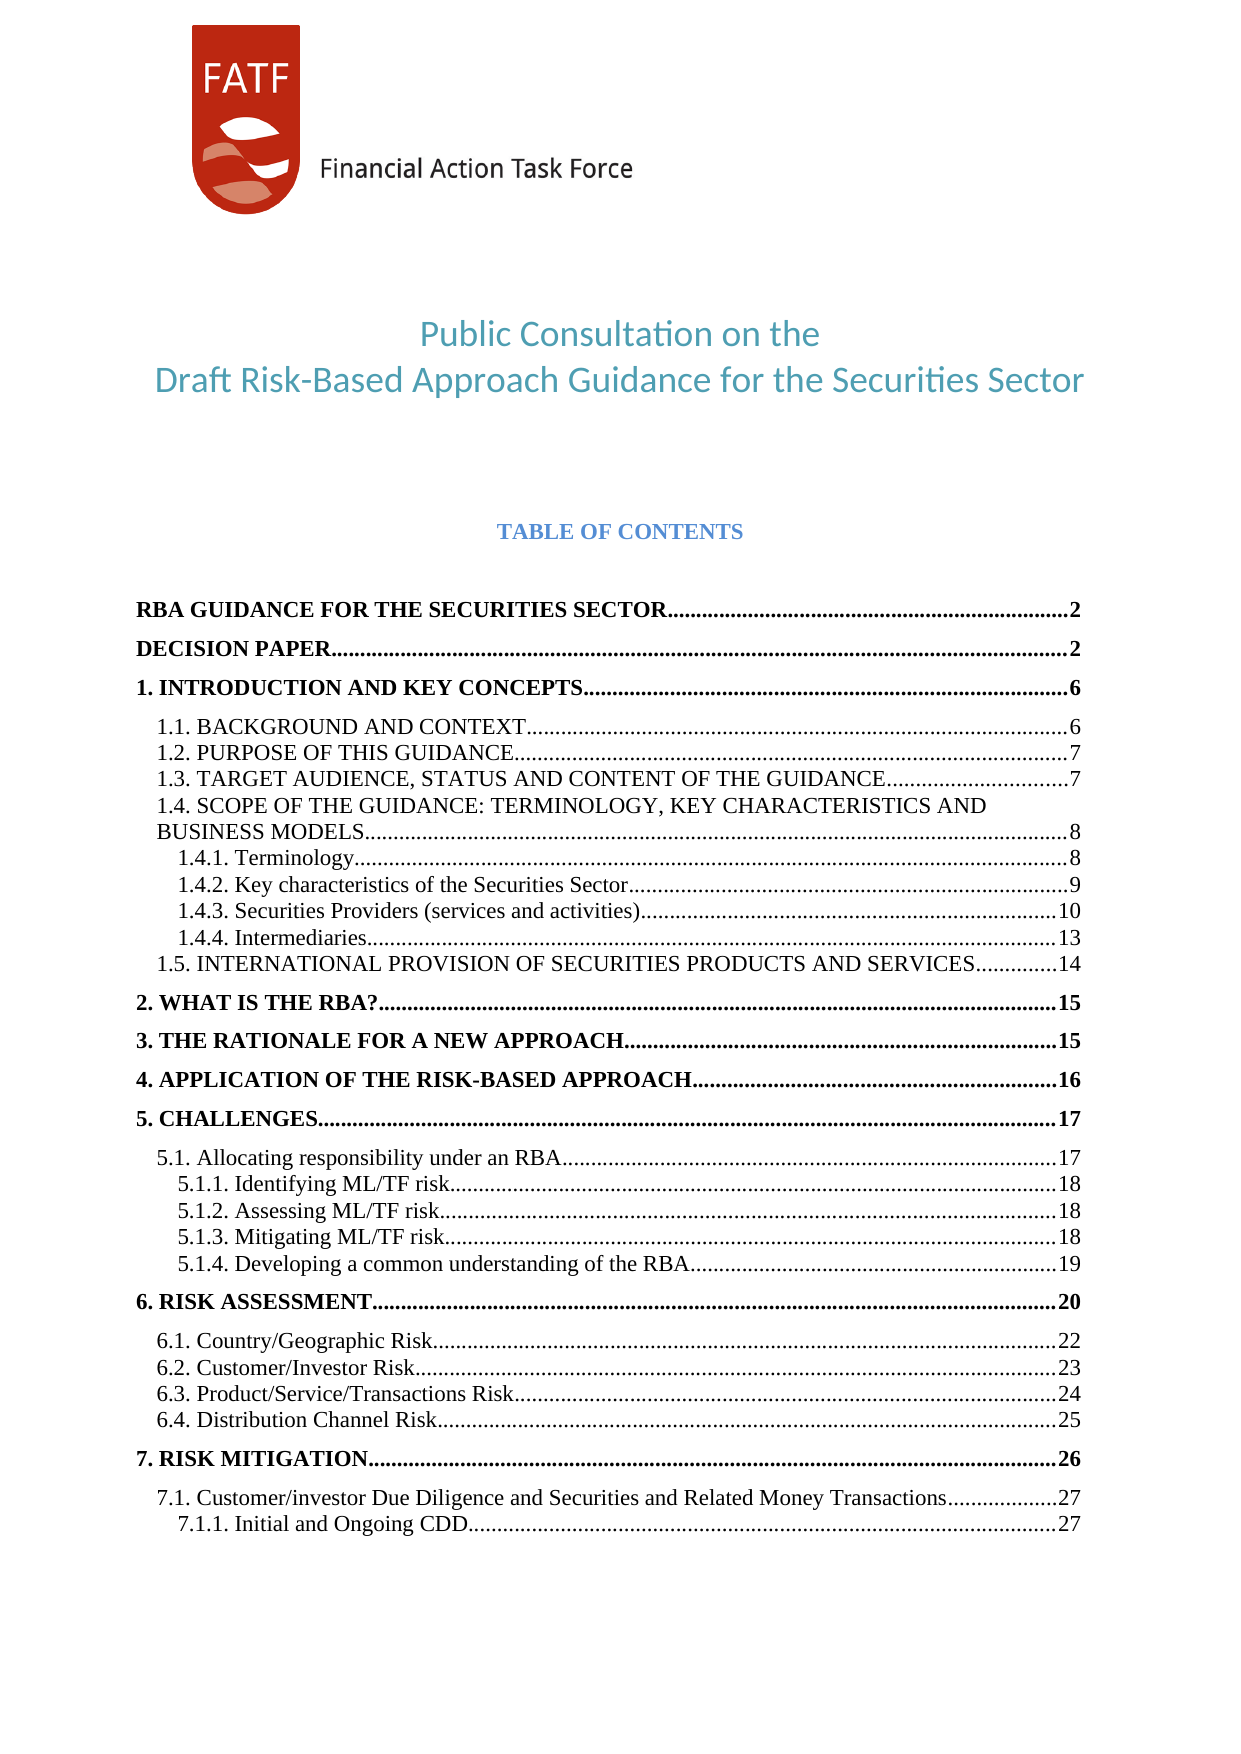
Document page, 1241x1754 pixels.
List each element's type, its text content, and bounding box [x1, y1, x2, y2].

text 5.1.1. Identifying ML/TF risk 18 [177, 1171, 1051, 1197]
text 1.4.2. Key characteristics of the Securities Sector 9 [177, 871, 1051, 897]
text 5.1. Allocating responsibility under an RBA 17 [156, 1144, 1051, 1171]
text DECISION PAPER 2 [136, 635, 1051, 661]
text 1.1. BACKGROUND AND CONTEXT 6 [156, 713, 1051, 739]
text 7. RISK MITIGATION 26 [136, 1445, 1051, 1472]
text 1.4.1. Terminology 8 [177, 844, 1051, 871]
text 1. INTRODUCTION AND KEY CONCEPTS 6 [136, 674, 1051, 700]
text 1.4. SCOPE OF THE GUIDANCE: TERMINOLOGY, KEY CHARACTERISTICS AND BUSINESS MODELS 8 [156, 792, 1051, 844]
text Draft Risk-Based Approach Guidance for the Securities Sector [136, 356, 1104, 402]
text 4. APPLICATION OF THE RISK-BASED APPROACH 16 [136, 1066, 1051, 1093]
text 5.1.3. Mitigating ML/TF risk 18 [177, 1223, 1051, 1249]
text Public Consultation on the [136, 310, 1104, 356]
text 7.1.1. Initial and Ongoing CDD 27 [177, 1510, 1051, 1537]
text 5.1.2. Assessing ML/TF risk 18 [177, 1197, 1051, 1223]
text 6.1. Country/Geographic Risk 22 [156, 1327, 1051, 1354]
text 1.4.3. Securities Providers (services and activities) 10 [177, 897, 1051, 923]
text 6.3. Product/Service/Transactions Risk 24 [156, 1380, 1051, 1406]
text 1.2. PURPOSE OF THIS GUIDANCE 7 [156, 739, 1051, 765]
text 6. RISK ASSESSMENT 20 [136, 1288, 1051, 1315]
text 2. WHAT IS THE RBA? 15 [136, 989, 1051, 1015]
text 6.2. Customer/Investor Risk 23 [156, 1354, 1051, 1380]
text 7.1. Customer/investor Due Diligence and Securities and Related Money Transactions 27 [156, 1484, 1051, 1510]
text TABLE OF CONTENTS [207, 518, 1033, 545]
text 5. CHALLENGES 17 [136, 1105, 1051, 1132]
text 1.5. INTERNATIONAL PROVISION OF SECURITIES PRODUCTS AND SERVICES 14 [156, 950, 1051, 976]
text 1.3. TARGET AUDIENCE, STATUS AND CONTENT OF THE GUIDANCE 7 [156, 765, 1051, 792]
text RBA GUIDANCE FOR THE SECURITIES SECTOR 2 [136, 596, 1051, 622]
picture [178, 11, 647, 228]
text 5.1.4. Developing a common understanding of the RBA 19 [177, 1249, 1051, 1276]
text 1.4.4. Intermediaries 13 [177, 923, 1051, 950]
text 6.4. Distribution Channel Risk 25 [156, 1406, 1051, 1433]
text 3. THE RATIONALE FOR A NEW APPROACH 15 [136, 1028, 1051, 1054]
